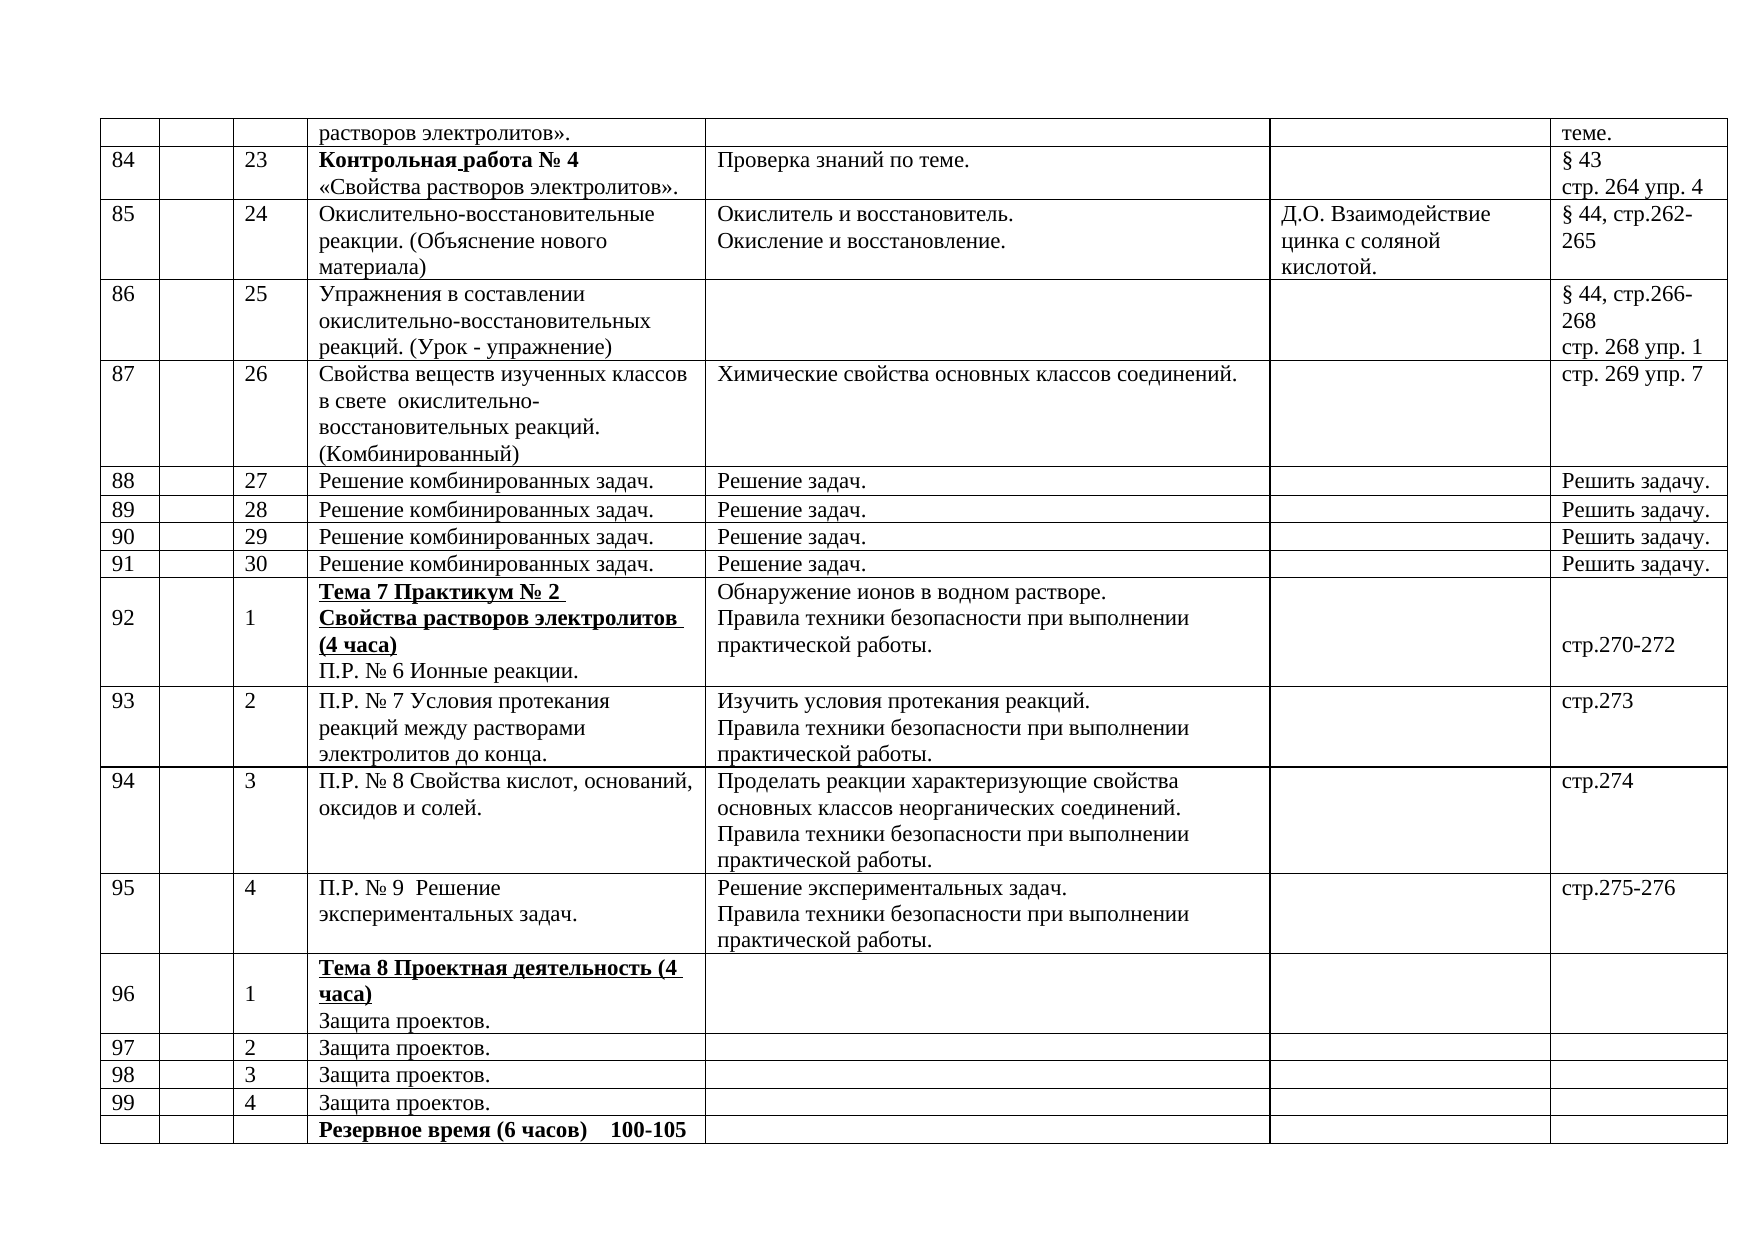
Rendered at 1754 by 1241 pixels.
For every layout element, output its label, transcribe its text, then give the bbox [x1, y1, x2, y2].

table_cell Защита проектов. [308, 1034, 705, 1060]
table_cell [1271, 147, 1550, 199]
table_cell [1271, 1089, 1550, 1115]
table_cell 91 [101, 551, 159, 577]
table_cell [1271, 280, 1550, 359]
table_cell [160, 361, 233, 466]
table_cell стр.273 [1551, 687, 1727, 766]
table_cell [1271, 1116, 1550, 1143]
table_cell [1271, 874, 1550, 953]
table_cell 1 [234, 954, 307, 1033]
table_cell [706, 954, 1269, 1033]
table_cell Решение комбинированных задач. [308, 496, 705, 522]
table_cell 95 [101, 874, 159, 953]
table_cell [1271, 551, 1550, 577]
table_cell 96 [101, 954, 159, 1033]
table_cell стр.270-272 [1551, 578, 1727, 686]
table_cell [160, 954, 233, 1033]
table_cell 22 [234, 119, 307, 146]
table_cell [1551, 1089, 1727, 1115]
table_cell Изучить условия протекания реакций. Правила техники безопасности при выполнении практической работы. [706, 687, 1269, 766]
table_cell Решение комбинированных задач. [308, 523, 705, 549]
table_cell Решение комбинированных задач. [308, 551, 705, 577]
table_cell Окислитель и восстановитель. Окисление и восстановление. [706, 200, 1269, 279]
table_cell [160, 1089, 233, 1115]
table_cell [234, 1116, 307, 1143]
table_cell [706, 280, 1269, 359]
table_cell 30 [234, 551, 307, 577]
table_cell 94 [101, 768, 159, 873]
table_cell 93 [101, 687, 159, 766]
table_cell Тема 7 Практикум № 2 Свойства растворов электролитов (4 часа) П.Р. № 6 Ионные реакции. [308, 578, 705, 686]
table_cell 27 [234, 467, 307, 495]
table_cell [1551, 119, 1727, 146]
table_cell Химические свойства основных классов соединений. [706, 361, 1269, 466]
table_cell Решение задач. [706, 496, 1269, 522]
table_cell 3 [234, 768, 307, 873]
table_cell 88 [101, 467, 159, 495]
table_cell [160, 496, 233, 522]
table_cell § 44, стр.262-265 [1551, 200, 1727, 279]
table_cell [1551, 1116, 1727, 1143]
table_cell [160, 687, 233, 766]
table_cell Решение задач. [706, 523, 1269, 549]
table_cell Контрольная работа № 4 «Свойства растворов электролитов». [308, 147, 705, 199]
table_cell Окислительно-восстановительные реакции. (Объяснение нового материала) [308, 200, 705, 279]
table_cell [1271, 1061, 1550, 1088]
table_cell [160, 200, 233, 279]
table_cell [706, 1061, 1269, 1088]
table_cell [706, 1089, 1269, 1115]
table_cell 4 [234, 1089, 307, 1115]
table_cell [160, 874, 233, 953]
table_cell [1551, 954, 1727, 1033]
table_cell 23 [234, 147, 307, 199]
table_cell 28 [234, 496, 307, 522]
table_cell [160, 147, 233, 199]
table_cell Решить задачу. [1551, 496, 1727, 522]
table_cell [160, 280, 233, 359]
table_cell стр. 269 упр. 7 [1551, 361, 1727, 466]
table_cell Тема 8 Проектная деятельность (4 часа) Защита проектов. [308, 954, 705, 1033]
table_cell Решить задачу. [1551, 523, 1727, 549]
table_cell [1271, 467, 1550, 495]
table_cell [1271, 523, 1550, 549]
table_cell 2 [234, 1034, 307, 1060]
table_cell [1271, 119, 1550, 146]
table_cell 3 [234, 1061, 307, 1088]
table_cell Решение комбинированных задач. [308, 467, 705, 495]
table_cell 86 [101, 280, 159, 359]
table_cell [160, 1061, 233, 1088]
table_cell [160, 1116, 233, 1143]
table_cell 99 [101, 1089, 159, 1115]
table_cell стр.274 [1551, 768, 1727, 873]
table_cell 84 [101, 147, 159, 199]
table_cell [1271, 768, 1550, 873]
table_cell Решение экспериментальных задач. Правила техники безопасности при выполнении практической работы. [706, 874, 1269, 953]
table_cell 83 [101, 119, 159, 146]
table_cell 97 [101, 1034, 159, 1060]
table_cell Резервное время (6 часов) 100-105 [308, 1116, 705, 1143]
table_cell [160, 551, 233, 577]
table_cell П.Р. № 7 Условия протекания реакций между растворами электролитов до конца. [308, 687, 705, 766]
table_cell стр.275-276 [1551, 874, 1727, 953]
table_cell 29 [234, 523, 307, 549]
table_cell [706, 1116, 1269, 1143]
table_cell Обнаружение ионов в водном растворе. Правила техники безопасности при выполнении практической работы. [706, 578, 1269, 686]
table_cell Проверка знаний по теме. [706, 147, 1269, 199]
table_cell 2 [234, 687, 307, 766]
table_cell 90 [101, 523, 159, 549]
table_cell 87 [101, 361, 159, 466]
table_cell [1271, 954, 1550, 1033]
table_cell [160, 467, 233, 495]
table_cell 26 [234, 361, 307, 466]
table_cell 24 [234, 200, 307, 279]
table_cell Решить задачу. [1551, 551, 1727, 577]
table_cell Решить задачу. [1551, 467, 1727, 495]
table_cell 4 [234, 874, 307, 953]
table_cell [1551, 1061, 1727, 1088]
table_cell [160, 119, 233, 146]
table_cell Упражнения в составлении окислительно-восстановительных реакций. (Урок - упражнение) [308, 280, 705, 359]
table_cell [1271, 687, 1550, 766]
table_cell Д.О. Взаимодействие цинка с соляной кислотой. [1271, 200, 1550, 279]
table_cell [1271, 1034, 1550, 1060]
table_cell [160, 1034, 233, 1060]
table_cell П.Р. № 8 Свойства кислот, оснований, оксидов и солей. [308, 768, 705, 873]
table_cell [1271, 578, 1550, 686]
table_cell 25 [234, 280, 307, 359]
table_cell Защита проектов. [308, 1061, 705, 1088]
table_cell [1271, 496, 1550, 522]
table_cell [706, 1034, 1269, 1060]
table_cell [1551, 1034, 1727, 1060]
table_cell 1 [234, 578, 307, 686]
table_cell [101, 1116, 159, 1143]
table_cell Свойства веществ изученных классов в свете окислительно-восстановительных реакций. (Комбинированный) [308, 361, 705, 466]
table_cell П.Р. № 9 Решение экспериментальных задач. [308, 874, 705, 953]
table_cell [308, 119, 705, 146]
table_cell [160, 523, 233, 549]
table_cell [1271, 361, 1550, 466]
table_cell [706, 119, 1269, 146]
table_cell 92 [101, 578, 159, 686]
table_cell Проделать реакции характеризующие свойства основных классов неорганических соединений. Правила техники безопасности при выполнении практической работы. [706, 768, 1269, 873]
table_cell [160, 768, 233, 873]
table_cell 85 [101, 200, 159, 279]
table_cell Решение задач. [706, 467, 1269, 495]
table_cell 98 [101, 1061, 159, 1088]
table_cell Защита проектов. [308, 1089, 705, 1115]
table_cell 89 [101, 496, 159, 522]
table_cell [160, 578, 233, 686]
table_cell § 44, стр.266-268 стр. 268 упр. 1 [1551, 280, 1727, 359]
table_cell § 43 стр. 264 упр. 4 [1551, 147, 1727, 199]
table_cell Решение задач. [706, 551, 1269, 577]
